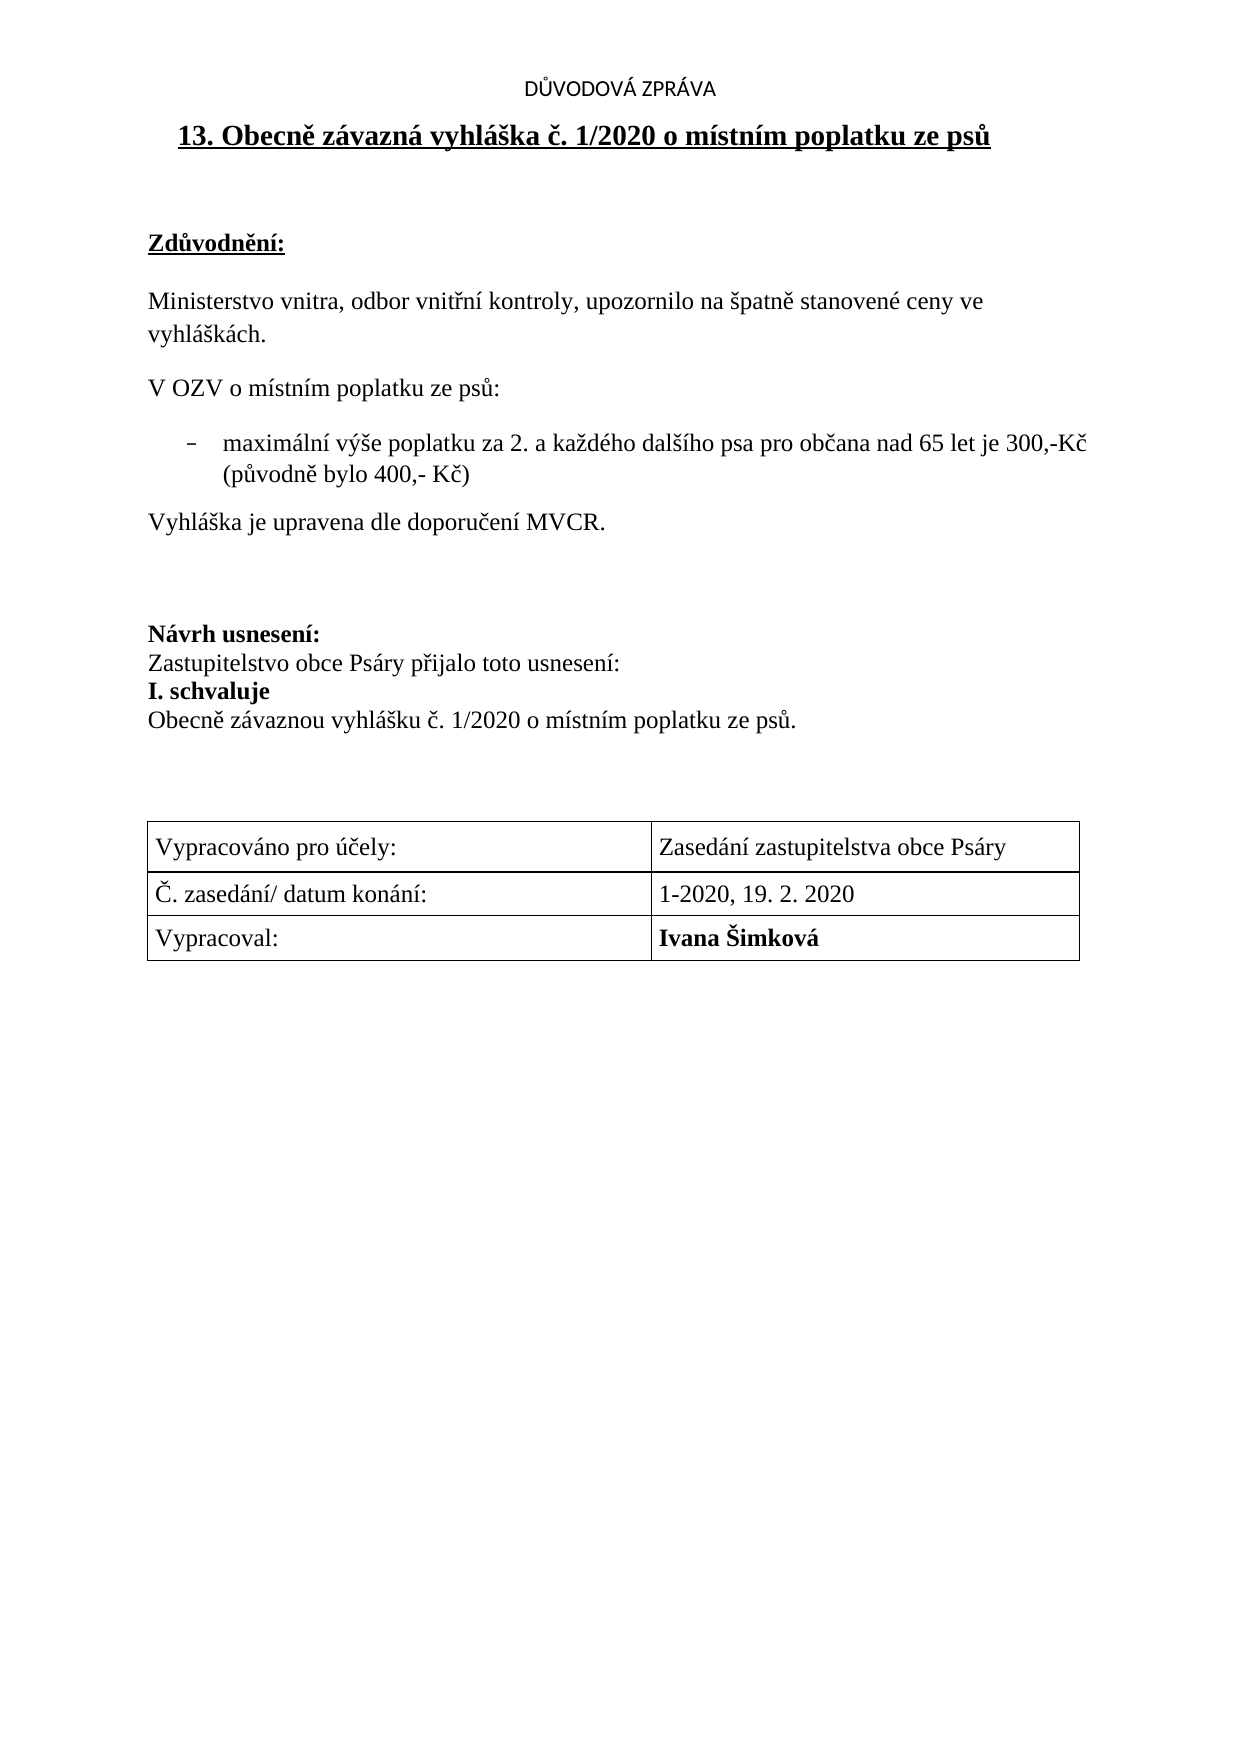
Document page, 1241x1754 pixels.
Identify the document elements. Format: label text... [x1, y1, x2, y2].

table_header Zasedání zastupitelstva obce Psáry [652, 822, 1079, 871]
text Vyhláška je upravena dle doporučení MVCR. [148, 507, 1093, 536]
text 13. Obecně závazná vyhláška č. 1/2020 o místním poplatku ze psů [177, 118, 1093, 152]
table_cell 1-2020, 19. 2. 2020 [652, 873, 1079, 915]
table_cell Č. zasedání/ datum konání: [148, 873, 651, 915]
table_header Vypracováno pro účely: [148, 822, 651, 871]
text V OZV o místním poplatku ze psů: [148, 373, 1093, 402]
text Zdůvodnění: [148, 228, 1093, 257]
table_cell Ivana Šimková [652, 916, 1079, 960]
list maximální výše poplatku za 2. a každého dalšího psa pro občana nad 65 let je 300,-Kč (původně bylo 400,- Kč) [185, 427, 1093, 488]
text Ministerstvo vnitra, odbor vnitřní kontroly, upozornilo na špatně stanovené ceny ve vyhláškách. [148, 286, 1093, 348]
text Návrh usnesení: Zastupitelstvo obce Psáry přijalo toto usnesení: I. schvaluje Obecně závaznou vyhlášku č. 1/2020 o místním poplatku ze psů. [148, 619, 1093, 734]
table_cell Vypracoval: [148, 916, 651, 960]
